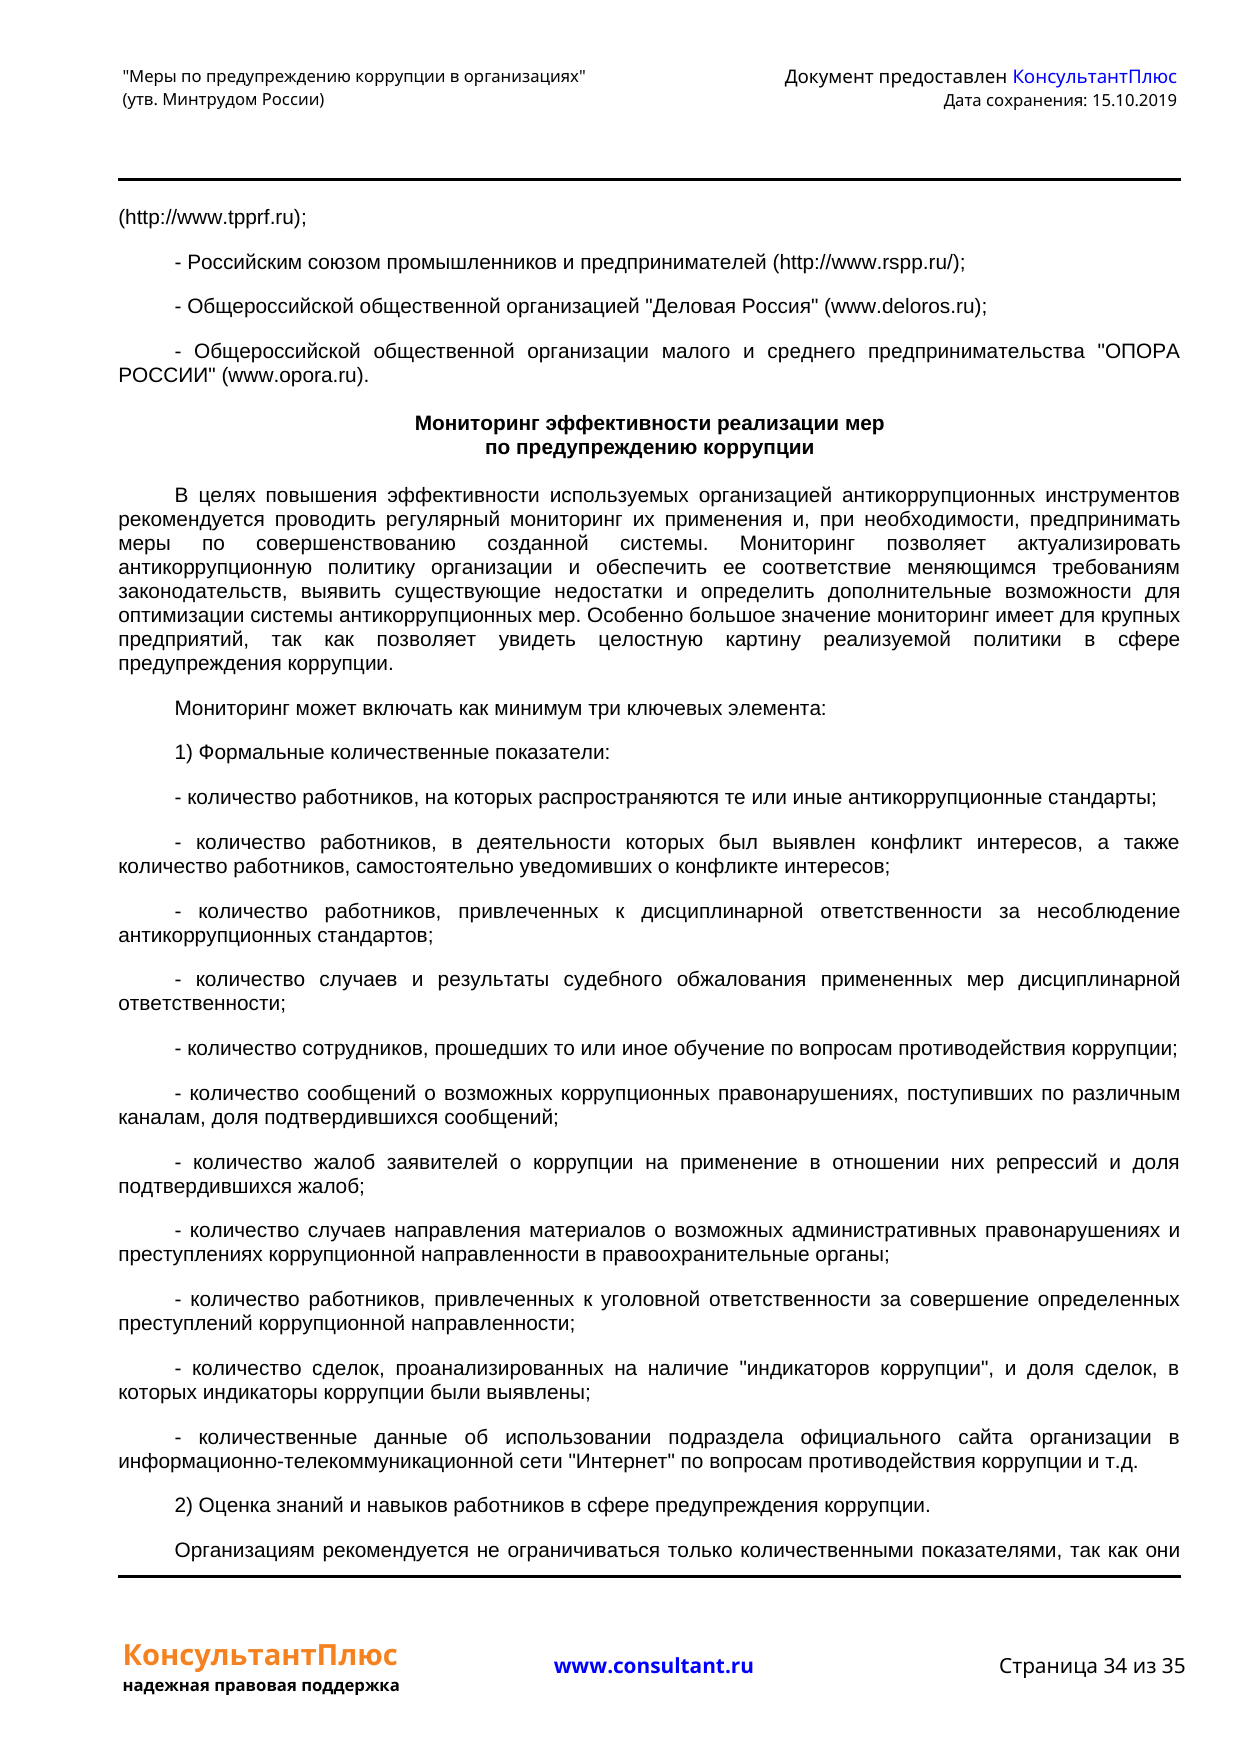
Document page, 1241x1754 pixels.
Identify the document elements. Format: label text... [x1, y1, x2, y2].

text - Российским союзом промышленников и предпринимателей (http://www.rspp.ru/); [118, 249, 1181, 273]
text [118, 1538, 1181, 1562]
text - количество работников, на которых распространяются те или иные антикоррупционные стандарты; [118, 785, 1181, 809]
text - Общероссийской общественной организации малого и среднего предпринимательства "ОПОРА РОССИИ" (www.opora.ru). [118, 339, 1181, 387]
text - количество сделок, проанализированных на наличие "индикаторов коррупции", и доля сделок, в которых индикаторы коррупции были выявлены; [118, 1356, 1181, 1404]
text В целях повышения эффективности используемых организацией антикоррупционных инструментов рекомендуется проводить регулярный мониторинг их применения и, при необходимости, предпринимать меры по совершенствованию созданной системы. Мониторинг позволяет актуализировать антикоррупционную политику организации и обеспечить ее соответствие меняющимся требованиям законодательств, выявить существующие недостатки и определить дополнительные возможности для оптимизации системы антикоррупционных мер. Особенно большое значение мониторинг имеет для крупных предприятий, так как позволяет увидеть целостную картину реализуемой политики в сфере предупреждения коррупции. [118, 483, 1181, 674]
text - Общероссийской общественной организацией "Деловая Россия" (www.deloros.ru); [118, 294, 1181, 318]
text - количество работников, привлеченных к дисциплинарной ответственности за несоблюдение антикоррупционных стандартов; [118, 898, 1181, 946]
text 1) Формальные количественные показатели: [118, 740, 1181, 764]
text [118, 205, 1181, 229]
text - количественные данные об использовании подраздела официального сайта организации в информационно-телекоммуникационной сети "Интернет" по вопросам противодействия коррупции и т.д. [118, 1424, 1181, 1472]
text - количество работников, привлеченных к уголовной ответственности за совершение определенных преступлений коррупционной направленности; [118, 1287, 1181, 1335]
text - количество жалоб заявителей о коррупции на применение в отношении них репрессий и доля подтвердившихся жалоб; [118, 1149, 1181, 1197]
text - количество сообщений о возможных коррупционных правонарушениях, поступивших по различным каналам, доля подтвердившихся сообщений; [118, 1081, 1181, 1129]
text - количество случаев и результаты судебного обжалования примененных мер дисциплинарной ответственности; [118, 967, 1181, 1015]
text 2) Оценка знаний и навыков работников в сфере предупреждения коррупции. [118, 1493, 1181, 1517]
title Мониторинг эффективности реализации мер [118, 411, 1181, 435]
text - количество работников, в деятельности которых был выявлен конфликт интересов, а также количество работников, самостоятельно уведомивших о конфликте интересов; [118, 830, 1181, 878]
text - количество сотрудников, прошедших то или иное обучение по вопросам противодействия коррупции; [118, 1036, 1181, 1060]
title по предупреждению коррупции [118, 435, 1181, 459]
text Мониторинг может включать как минимум три ключевых элемента: [118, 695, 1181, 719]
text - количество случаев направления материалов о возможных административных правонарушениях и преступлениях коррупционной направленности в правоохранительные органы; [118, 1218, 1181, 1266]
